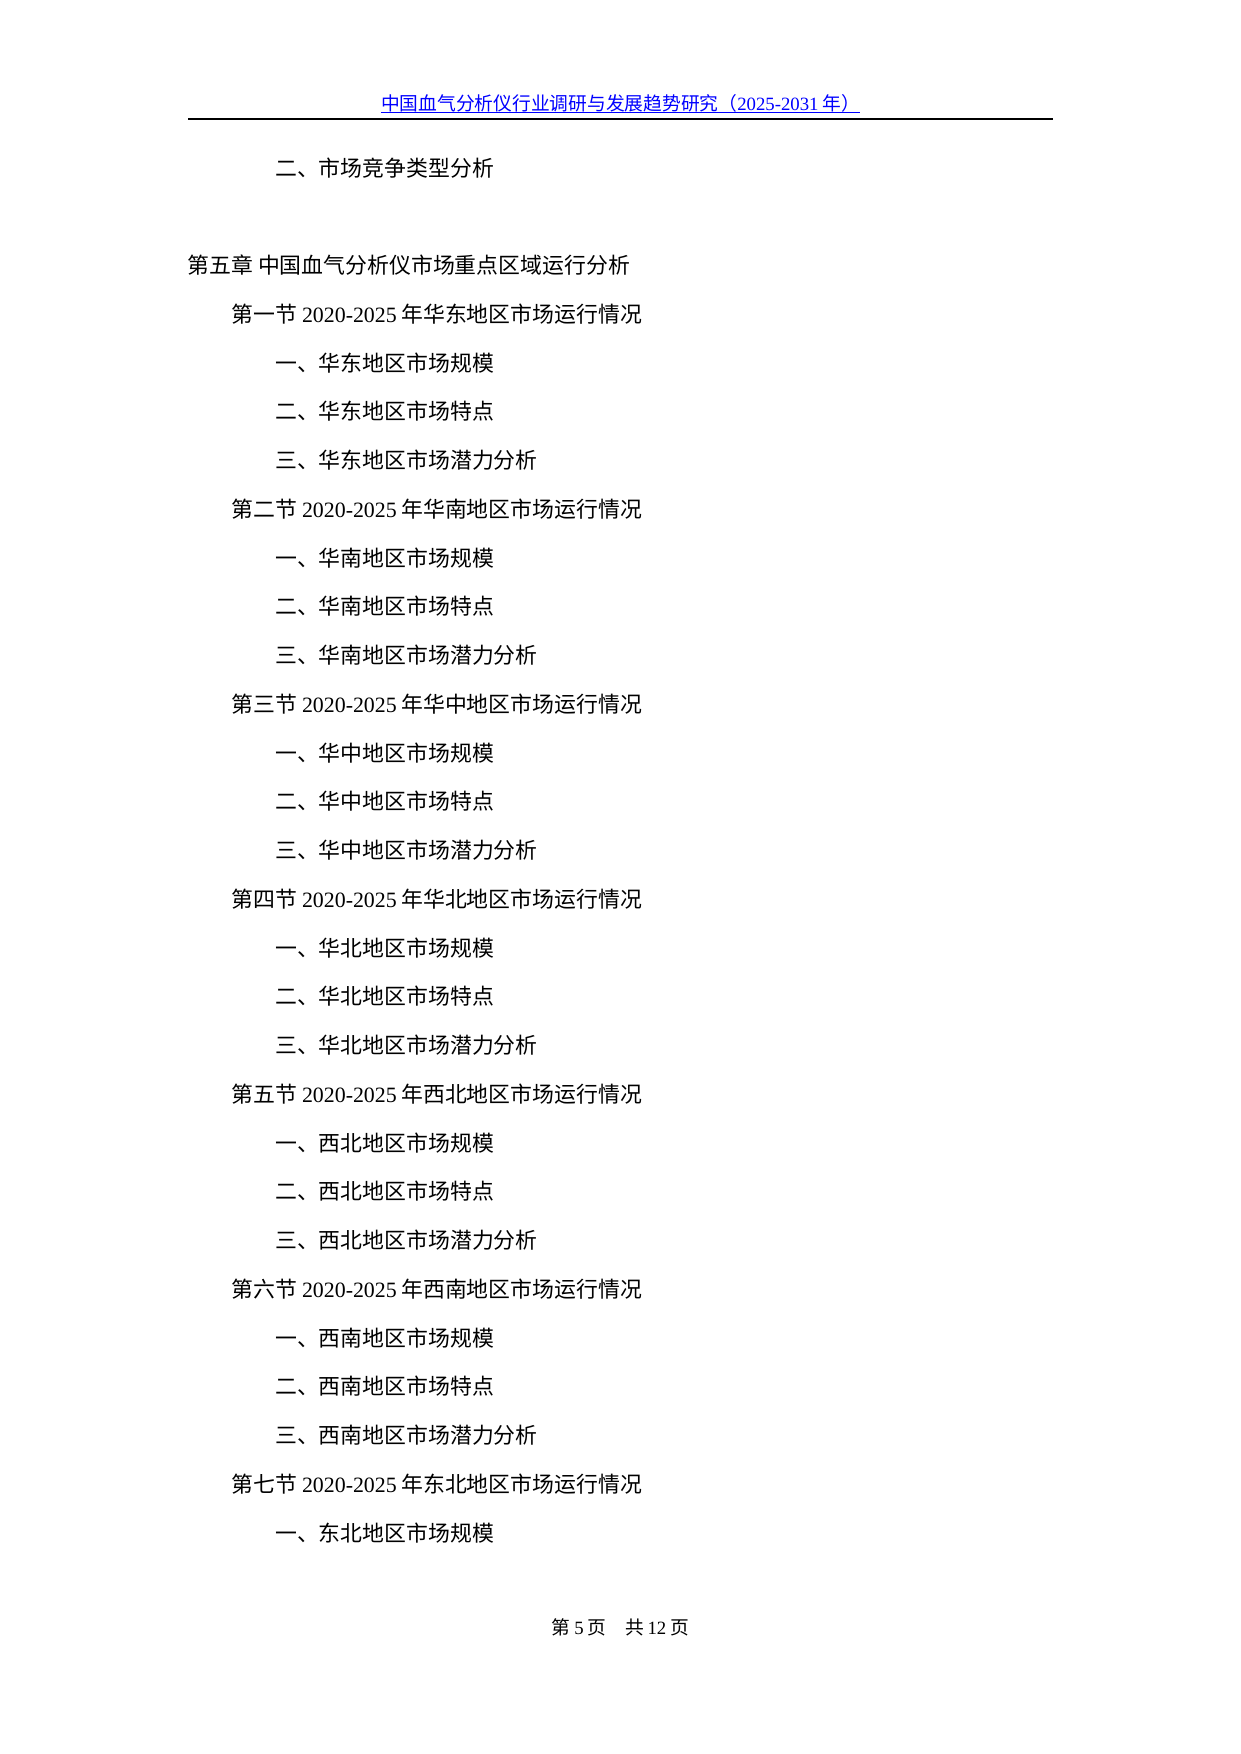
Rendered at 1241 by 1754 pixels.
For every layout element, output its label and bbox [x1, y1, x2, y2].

text [187, 150, 1053, 1548]
